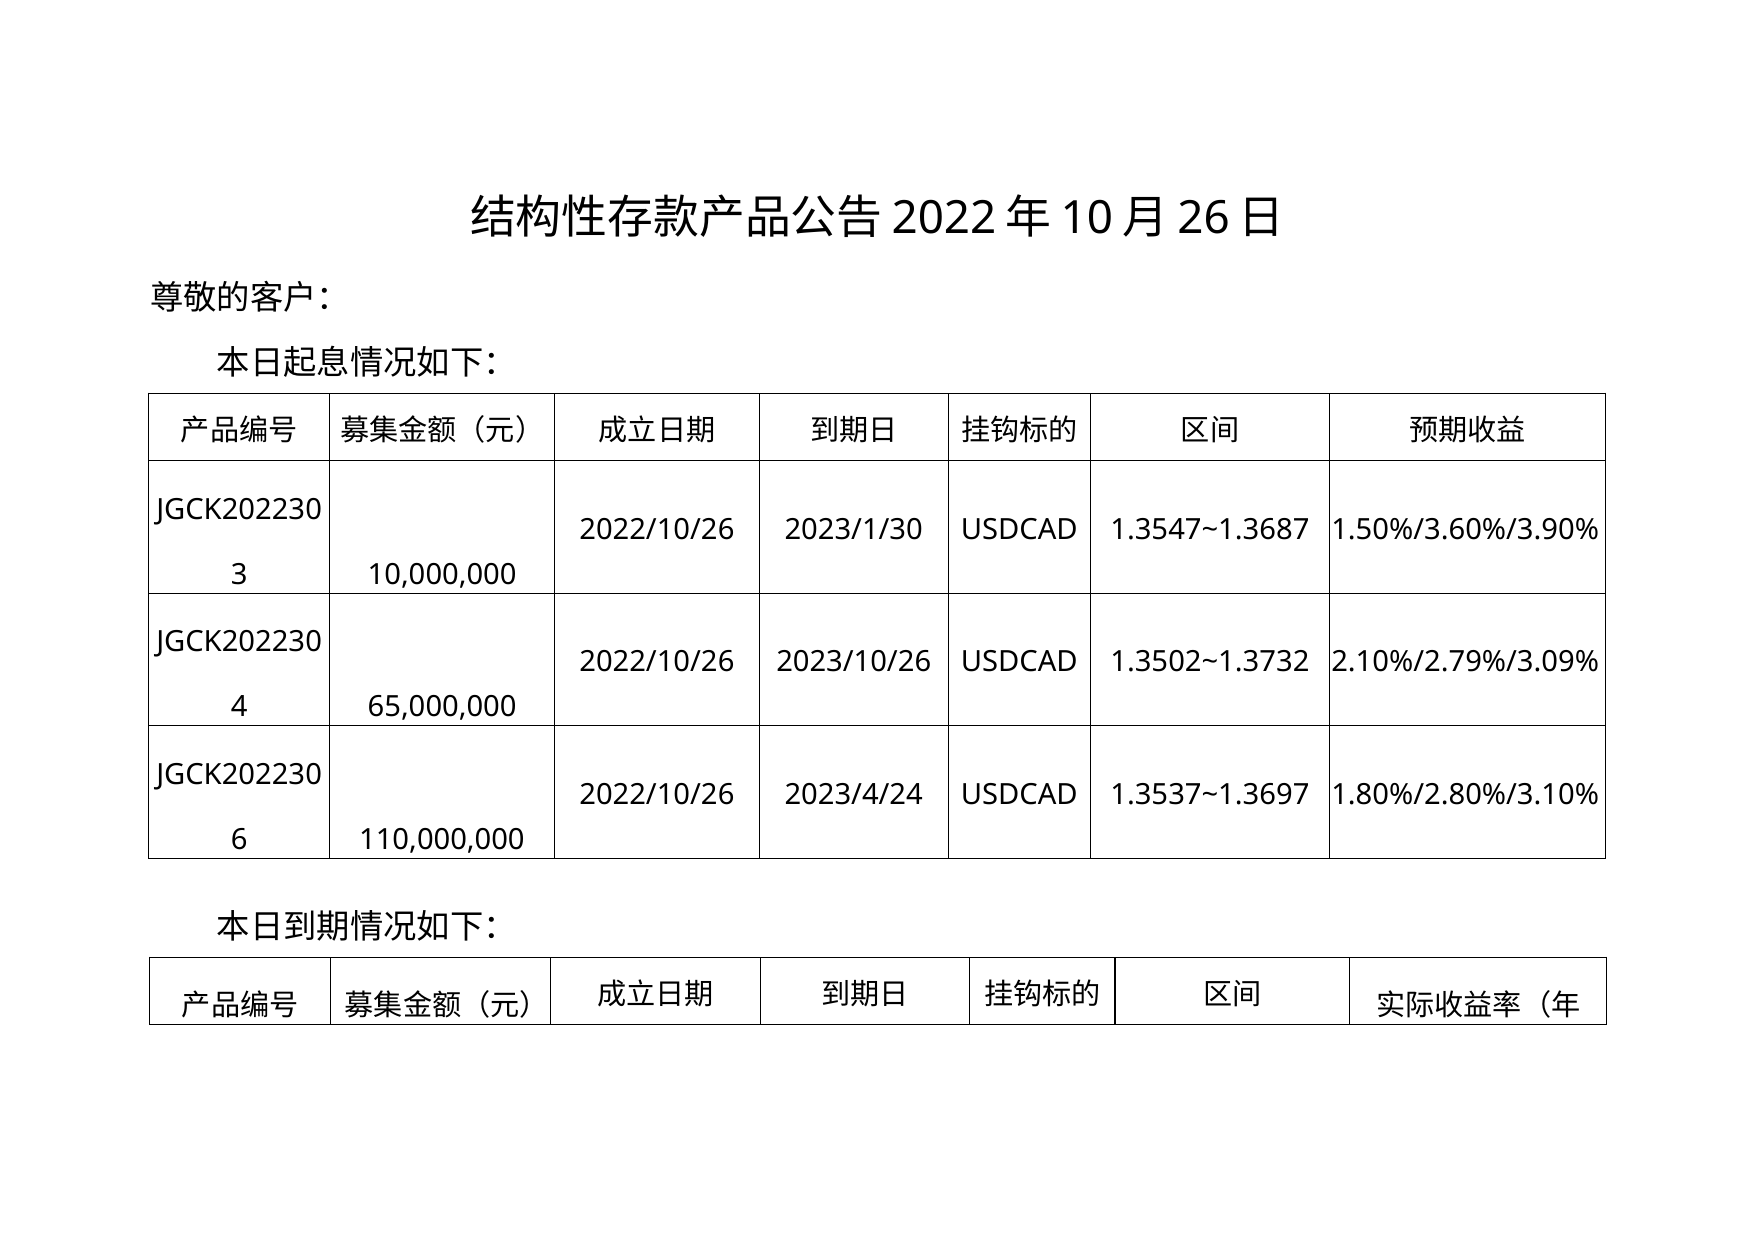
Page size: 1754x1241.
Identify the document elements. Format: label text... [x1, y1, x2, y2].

table_cell 65,000,000 [330, 594, 554, 725]
table_cell 1.50%/3.60%/3.90% [1330, 461, 1605, 593]
table_cell JGCK2022304 [149, 594, 329, 725]
table_header 挂钩标的 [949, 394, 1090, 460]
table_cell 1.3502~1.3732 [1091, 594, 1329, 725]
table_cell JGCK2022306 [149, 726, 329, 858]
table_cell 110,000,000 [330, 726, 554, 858]
table_cell 2023/10/26 [760, 594, 948, 725]
table_cell USDCAD [949, 726, 1090, 858]
table_cell 1.3537~1.3697 [1091, 726, 1329, 858]
table_cell 2023/1/30 [760, 461, 948, 593]
table_cell 2022/10/26 [555, 726, 759, 858]
text 结构性存款产品公告2022年10月26日 [150, 165, 1604, 263]
table_header 挂钩标的 [970, 958, 1114, 1024]
table_header 区间 [1091, 394, 1329, 460]
table_header 成立日期 [551, 958, 760, 1024]
table_cell USDCAD [949, 461, 1090, 593]
table_cell JGCK2022303 [149, 461, 329, 593]
table_header 区间 [1116, 958, 1349, 1024]
table_header 募集金额（元） [331, 958, 550, 1024]
table_cell 2023/4/24 [760, 726, 948, 858]
text 本日起息情况如下： [150, 328, 1604, 393]
table_cell USDCAD [949, 594, 1090, 725]
table_cell 2022/10/26 [555, 461, 759, 593]
table_header 募集金额（元） [330, 394, 554, 460]
table_header 成立日期 [555, 394, 759, 460]
table_header 预期收益 [1330, 394, 1605, 460]
table_cell 1.80%/2.80%/3.10% [1330, 726, 1605, 858]
table_header 产品编号 [150, 958, 330, 1024]
table_cell 2022/10/26 [555, 594, 759, 725]
table_cell 1.3547~1.3687 [1091, 461, 1329, 593]
table_header 到期日 [761, 958, 969, 1024]
text 尊敬的客户： [150, 263, 1604, 328]
text 本日到期情况如下： [150, 892, 1604, 957]
table_header 到期日 [760, 394, 948, 460]
table_cell 2.10%/2.79%/3.09% [1330, 594, 1605, 725]
table_cell 10,000,000 [330, 461, 554, 593]
table_header 实际收益率（年化） [1350, 958, 1606, 1024]
table_header 产品编号 [149, 394, 329, 460]
